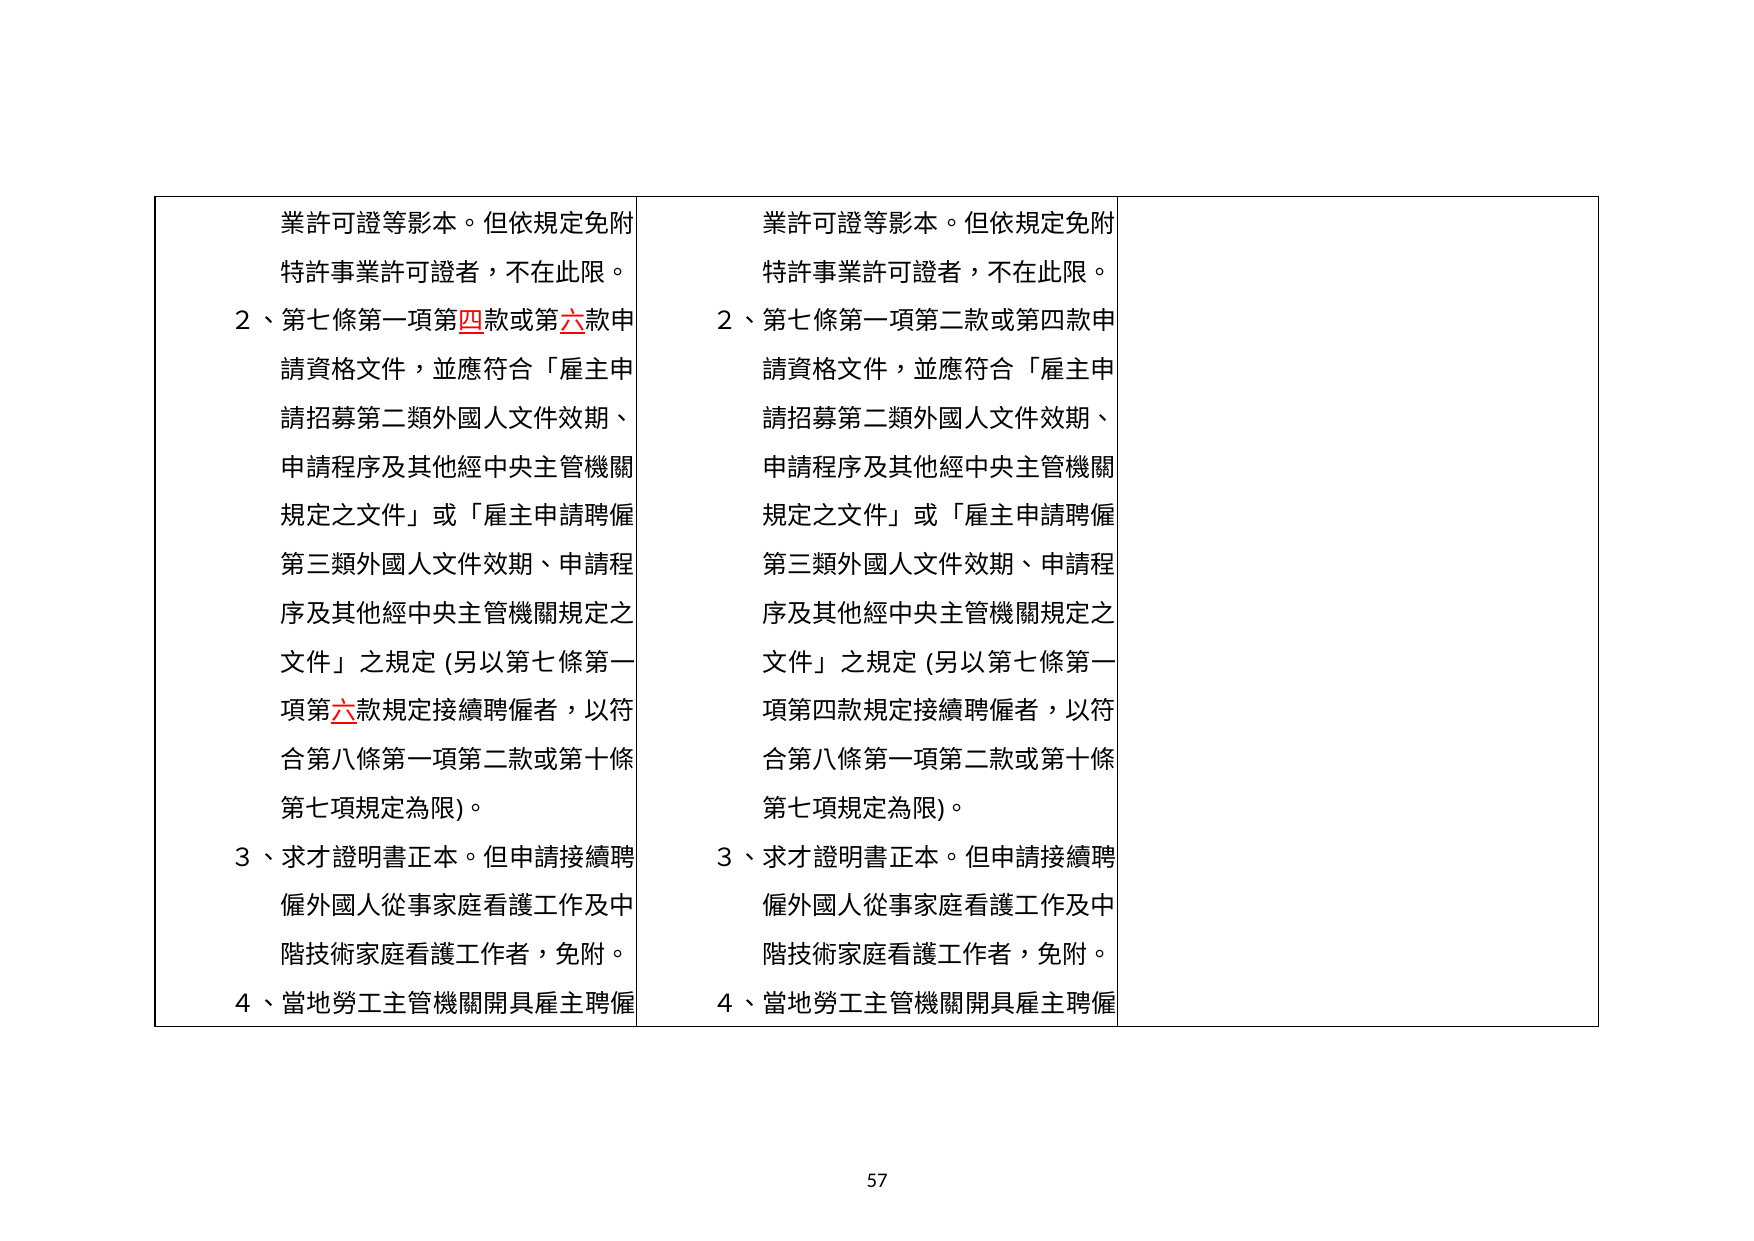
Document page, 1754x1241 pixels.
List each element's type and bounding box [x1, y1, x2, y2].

table_cell [637, 197, 1117, 1026]
table_cell [156, 197, 636, 1026]
table_cell [1118, 197, 1598, 1026]
